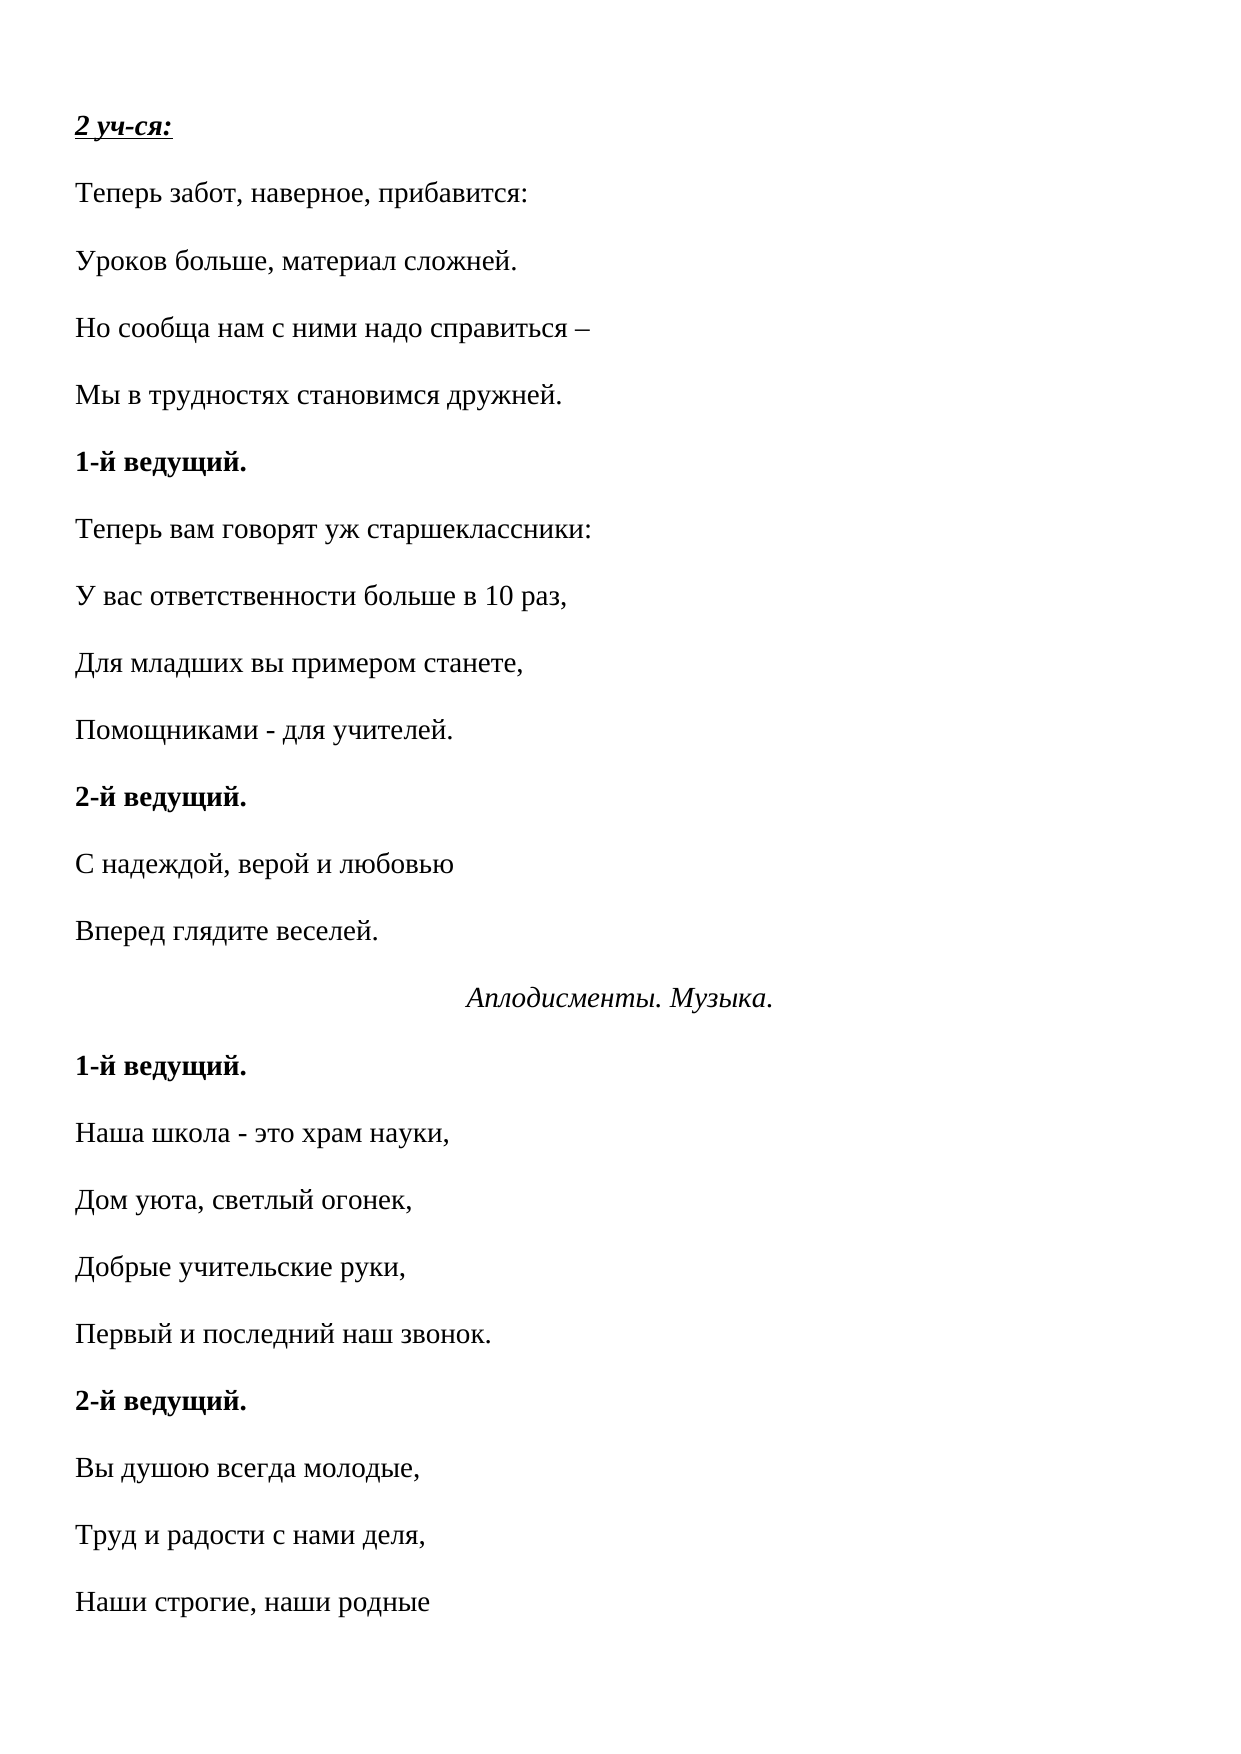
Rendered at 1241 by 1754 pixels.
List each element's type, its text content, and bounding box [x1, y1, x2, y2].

text С надеждой, верой и любовью [75, 846, 1165, 880]
text Уроков больше, материал сложней. [75, 243, 1165, 276]
text Помощниками - для учителей. [75, 712, 1165, 746]
text Аплодисменты. Музыка. [75, 981, 1165, 1014]
text Но сообща нам с ними надо справиться – [75, 310, 1165, 343]
text Первый и последний наш звонок. [75, 1316, 1165, 1349]
text У вас ответственности больше в 10 раз, [75, 578, 1165, 612]
text Вперед глядите веселей. [75, 913, 1165, 947]
text 1-й ведущий. [75, 444, 1165, 477]
text Мы в трудностях становимся дружней. [75, 377, 1165, 410]
text Теперь вам говорят уж старшеклассники: [75, 511, 1165, 544]
text 2-й ведущий. [75, 779, 1165, 813]
text Теперь забот, наверное, прибавится: [75, 176, 1165, 209]
text Добрые учительские руки, [75, 1249, 1165, 1282]
text Наши строгие, наши родные [75, 1584, 1165, 1618]
text Труд и радости с нами деля, [75, 1517, 1165, 1551]
text 2-й ведущий. [75, 1383, 1165, 1417]
text Для младших вы примером станете, [75, 645, 1165, 679]
text Вы душою всегда молодые, [75, 1450, 1165, 1484]
text 1-й ведущий. [75, 1048, 1165, 1081]
text Дом уюта, светлый огонек, [75, 1182, 1165, 1215]
text 2 уч-ся: [75, 108, 1165, 142]
text Наша школа - это храм науки, [75, 1115, 1165, 1148]
